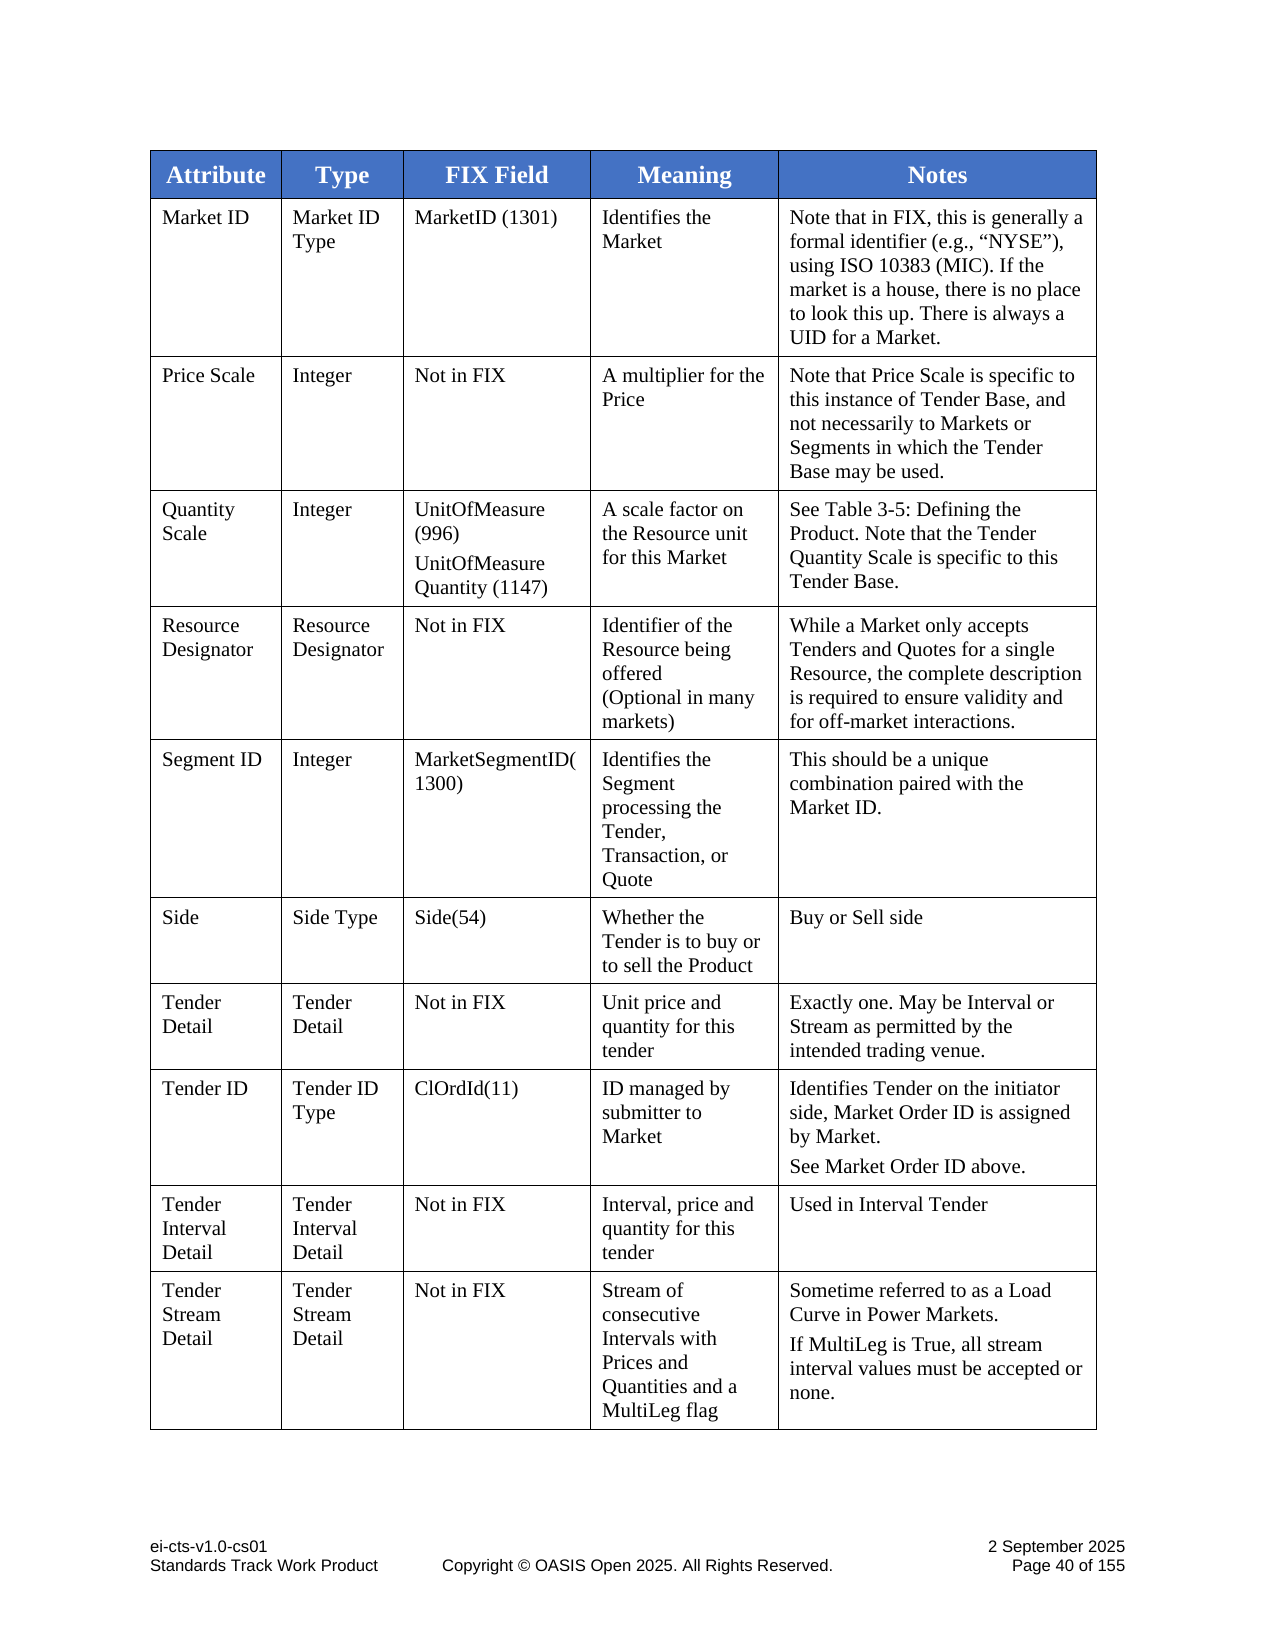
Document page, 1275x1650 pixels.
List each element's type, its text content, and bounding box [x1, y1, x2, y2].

table_cell While a Market only accepts Tenders and Quotes for a single Resource, the complete description is required to ensure validity and for off-market interactions. [779, 607, 1096, 739]
table_cell Not in FIX [404, 984, 590, 1069]
table_cell Buy or Sell side [779, 898, 1096, 983]
table_cell A scale factor on the Resource unit for this Market [591, 491, 778, 606]
table_header Attribute [151, 151, 281, 198]
table_cell Integer [282, 357, 403, 489]
table_cell Not in FIX [404, 357, 590, 489]
table_cell Sometime referred to as a Load Curve in Power Markets. If MultiLeg is True, all stream interval values must be accepted or none. [779, 1272, 1096, 1428]
table_header Meaning [591, 151, 778, 198]
table_cell Tender Interval Detail [151, 1186, 281, 1271]
table_cell MarketSegmentID(1300) [404, 740, 590, 897]
table_cell MarketID (1301) [404, 199, 590, 356]
table_cell Not in FIX [404, 1186, 590, 1271]
table_cell Whether the Tender is to buy or to sell the Product [591, 898, 778, 983]
table_cell Tender ID [151, 1070, 281, 1185]
table_cell Identifies the Segment processing the Tender, Transaction, or Quote [591, 740, 778, 897]
table_cell ClOrdId(11) [404, 1070, 590, 1185]
table_cell Segment ID [151, 740, 281, 897]
table_cell Market ID Type [282, 199, 403, 356]
table_cell Integer [282, 740, 403, 897]
table_header Type [282, 151, 403, 198]
table_cell Identifies Tender on the initiator side, Market Order ID is assigned by Market. See Market Order ID above. [779, 1070, 1096, 1185]
table_cell Side Type [282, 898, 403, 983]
table_cell Quantity Scale [151, 491, 281, 606]
table_cell Tender Detail [282, 984, 403, 1069]
table_cell A multiplier for the Price [591, 357, 778, 489]
table_cell Side [151, 898, 281, 983]
table_cell Price Scale [151, 357, 281, 489]
table_header Notes [779, 151, 1096, 198]
table_cell Resource Designator [151, 607, 281, 739]
table_header FIX Field [404, 151, 590, 198]
table_cell Not in FIX [404, 607, 590, 739]
table_cell Side(54) [404, 898, 590, 983]
table_cell ID managed by submitter to Market [591, 1070, 778, 1185]
table_cell Exactly one. May be Interval or Stream as permitted by the intended trading venue. [779, 984, 1096, 1069]
table_cell Tender ID Type [282, 1070, 403, 1185]
table_cell Resource Designator [282, 607, 403, 739]
table_cell This should be a unique combination paired with the Market ID. [779, 740, 1096, 897]
table_cell Tender Stream Detail [282, 1272, 403, 1428]
table_cell Used in Interval Tender [779, 1186, 1096, 1271]
table_cell Unit price and quantity for this tender [591, 984, 778, 1069]
table_cell Market ID [151, 199, 281, 356]
table_cell Integer [282, 491, 403, 606]
table_cell Tender Detail [151, 984, 281, 1069]
table_cell Note that Price Scale is specific to this instance of Tender Base, and not necessarily to Markets or Segments in which the Tender Base may be used. [779, 357, 1096, 489]
table_cell Note that in FIX, this is generally a formal identifier (e.g., “NYSE”), using ISO 10383 (MIC). If the market is a house, there is no place to look this up. There is always a UID for a Market. [779, 199, 1096, 356]
table_cell Interval, price and quantity for this tender [591, 1186, 778, 1271]
table_cell Tender Interval Detail [282, 1186, 403, 1271]
table_cell Identifies the Market [591, 199, 778, 356]
table_cell Stream of consecutive Intervals with Prices and Quantities and a MultiLeg flag [591, 1272, 778, 1428]
table_cell Identifier of the Resource being offered (Optional in many markets) [591, 607, 778, 739]
table_cell Not in FIX [404, 1272, 590, 1428]
table_cell Tender Stream Detail [151, 1272, 281, 1428]
table_cell UnitOfMeasure (996) UnitOfMeasure Quantity (1147) [404, 491, 590, 606]
